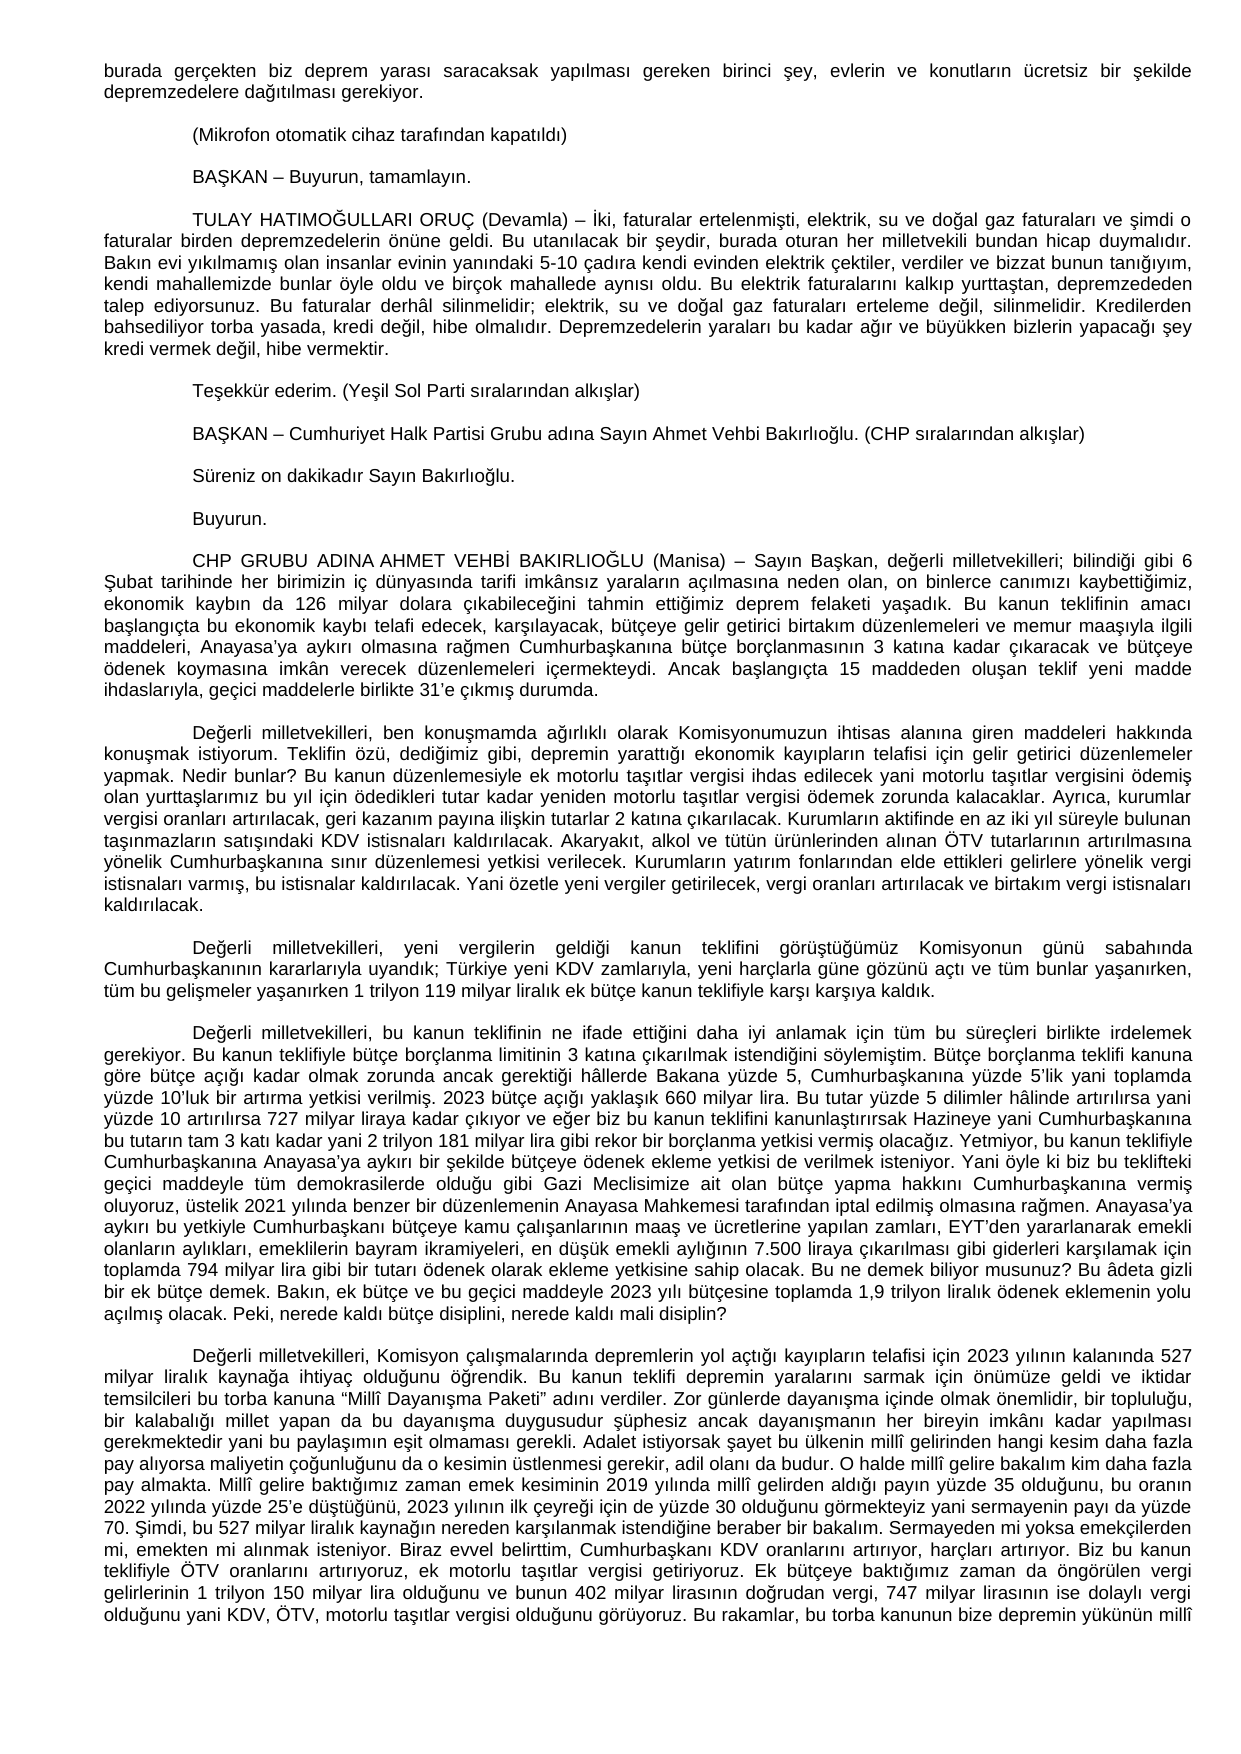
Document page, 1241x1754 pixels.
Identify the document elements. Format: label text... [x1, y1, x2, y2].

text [103, 1345, 1193, 1625]
text TULAY HATIMOĞULLARI ORUÇ (Devamla) – İki, faturalar ertelenmişti, elektrik, su ve doğal gaz faturaları ve şimdi o faturalar birden depremzedelerin önüne geldi. Bu utanılacak bir şeydir, burada oturan her milletvekili bundan hicap duymalıdır. Bakın evi yıkılmamış olan insanlar evinin yanındaki 5-10 çadıra kendi evinden elektrik çektiler, verdiler ve bizzat bunun tanığıyım, kendi mahallemizde bunlar öyle oldu ve birçok mahallede aynısı oldu. Bu elektrik faturalarını kalkıp yurttaştan, depremzededen talep ediyorsunuz. Bu faturalar derhâl silinmelidir; elektrik, su ve doğal gaz faturaları erteleme değil, silinmelidir. Kredilerden bahsediliyor torba yasada, kredi değil, hibe olmalıdır. Depremzedelerin yaraları bu kadar ağır ve büyükken bizlerin yapacağı şey kredi vermek değil, hibe vermektir. [103, 208, 1193, 359]
text BAŞKAN – Cumhuriyet Halk Partisi Grubu adına Sayın Ahmet Vehbi Bakırlıoğlu. (CHP sıralarından alkışlar) [103, 423, 1193, 444]
text Değerli milletvekilleri, yeni vergilerin geldiği kanun teklifini görüştüğümüz Komisyonun günü sabahında Cumhurbaşkanının kararlarıyla uyandık; Türkiye yeni KDV zamlarıyla, yeni harçlarla güne gözünü açtı ve tüm bunlar yaşanırken, tüm bu gelişmeler yaşanırken 1 trilyon 119 milyar liralık ek bütçe kanun teklifiyle karşı karşıya kaldık. [103, 936, 1193, 1001]
text (Mikrofon otomatik cihaz tarafından kapatıldı) [103, 124, 1193, 145]
text Teşekkür ederim. (Yeşil Sol Parti sıralarından alkışlar) [103, 380, 1193, 402]
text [103, 60, 1193, 103]
text Süreniz on dakikadır Sayın Bakırlıoğlu. [103, 465, 1193, 487]
text BAŞKAN – Buyurun, tamamlayın. [103, 166, 1193, 188]
text Buyurun. [103, 507, 1193, 529]
text Değerli milletvekilleri, bu kanun teklifinin ne ifade ettiğini daha iyi anlamak için tüm bu süreçleri birlikte irdelemek gerekiyor. Bu kanun teklifiyle bütçe borçlanma limitinin 3 katına çıkarılmak istendiğini söylemiştim. Bütçe borçlanma teklifi kanuna göre bütçe açığı kadar olmak zorunda ancak gerektiği hâllerde Bakana yüzde 5, Cumhurbaşkanına yüzde 5’lik yani toplamda yüzde 10’luk bir artırma yetkisi verilmiş. 2023 bütçe açığı yaklaşık 660 milyar lira. Bu tutar yüzde 5 dilimler hâlinde artırılırsa yani yüzde 10 artırılırsa 727 milyar liraya kadar çıkıyor ve eğer biz bu kanun teklifini kanunlaştırırsak Hazineye yani Cumhurbaşkanına bu tutarın tam 3 katı kadar yani 2 trilyon 181 milyar lira gibi rekor bir borçlanma yetkisi vermiş olacağız. Yetmiyor, bu kanun teklifiyle Cumhurbaşkanına Anayasa’ya aykırı bir şekilde bütçeye ödenek ekleme yetkisi de verilmek isteniyor. Yani öyle ki biz bu teklifteki geçici maddeyle tüm demokrasilerde olduğu gibi Gazi Meclisimize ait olan bütçe yapma hakkını Cumhurbaşkanına vermiş oluyoruz, üstelik 2021 yılında benzer bir düzenlemenin Anayasa Mahkemesi tarafından iptal edilmiş olmasına rağmen. Anayasa’ya aykırı bu yetkiyle Cumhurbaşkanı bütçeye kamu çalışanlarının maaş ve ücretlerine yapılan zamları, EYT’den yararlanarak emekli olanların aylıkları, emeklilerin bayram ikramiyeleri, en düşük emekli aylığının 7.500 liraya çıkarılması gibi giderleri karşılamak için toplamda 794 milyar lira gibi bir tutarı ödenek olarak ekleme yetkisine sahip olacak. Bu ne demek biliyor musunuz? Bu âdeta gizli bir ek bütçe demek. Bakın, ek bütçe ve bu geçici maddeyle 2023 yılı bütçesine toplamda 1,9 trilyon liralık ödenek eklemenin yolu açılmış olacak. Peki, nerede kaldı bütçe disiplini, nerede kaldı mali disiplin? [103, 1022, 1193, 1324]
text Değerli milletvekilleri, ben konuşmamda ağırlıklı olarak Komisyonumuzun ihtisas alanına giren maddeleri hakkında konuşmak istiyorum. Teklifin özü, dediğimiz gibi, depremin yarattığı ekonomik kayıpların telafisi için gelir getirici düzenlemeler yapmak. Nedir bunlar? Bu kanun düzenlemesiyle ek motorlu taşıtlar vergisi ihdas edilecek yani motorlu taşıtlar vergisini ödemiş olan yurttaşlarımız bu yıl için ödedikleri tutar kadar yeniden motorlu taşıtlar vergisi ödemek zorunda kalacaklar. Ayrıca, kurumlar vergisi oranları artırılacak, geri kazanım payına ilişkin tutarlar 2 katına çıkarılacak. Kurumların aktifinde en az iki yıl süreyle bulunan taşınmazların satışındaki KDV istisnaları kaldırılacak. Akaryakıt, alkol ve tütün ürünlerinden alınan ÖTV tutarlarının artırılmasına yönelik Cumhurbaşkanına sınır düzenlemesi yetkisi verilecek. Kurumların yatırım fonlarından elde ettikleri gelirlere yönelik vergi istisnaları varmış, bu istisnalar kaldırılacak. Yani özetle yeni vergiler getirilecek, vergi oranları artırılacak ve birtakım vergi istisnaları kaldırılacak. [103, 722, 1193, 916]
text CHP GRUBU ADINA AHMET VEHBİ BAKIRLIOĞLU (Manisa) – Sayın Başkan, değerli milletvekilleri; bilindiği gibi 6 Şubat tarihinde her birimizin iç dünyasında tarifi imkânsız yaraların açılmasına neden olan, on binlerce canımızı kaybettiğimiz, ekonomik kaybın da 126 milyar dolara çıkabileceğini tahmin ettiğimiz deprem felaketi yaşadık. Bu kanun teklifinin amacı başlangıçta bu ekonomik kaybı telafi edecek, karşılayacak, bütçeye gelir getirici birtakım düzenlemeleri ve memur maaşıyla ilgili maddeleri, Anayasa’ya aykırı olmasına rağmen Cumhurbaşkanına bütçe borçlanmasının 3 katına kadar çıkaracak ve bütçeye ödenek koymasına imkân verecek düzenlemeleri içermekteydi. Ancak başlangıçta 15 maddeden oluşan teklif yeni madde ihdaslarıyla, geçici maddelerle birlikte 31’e çıkmış durumda. [103, 550, 1193, 701]
